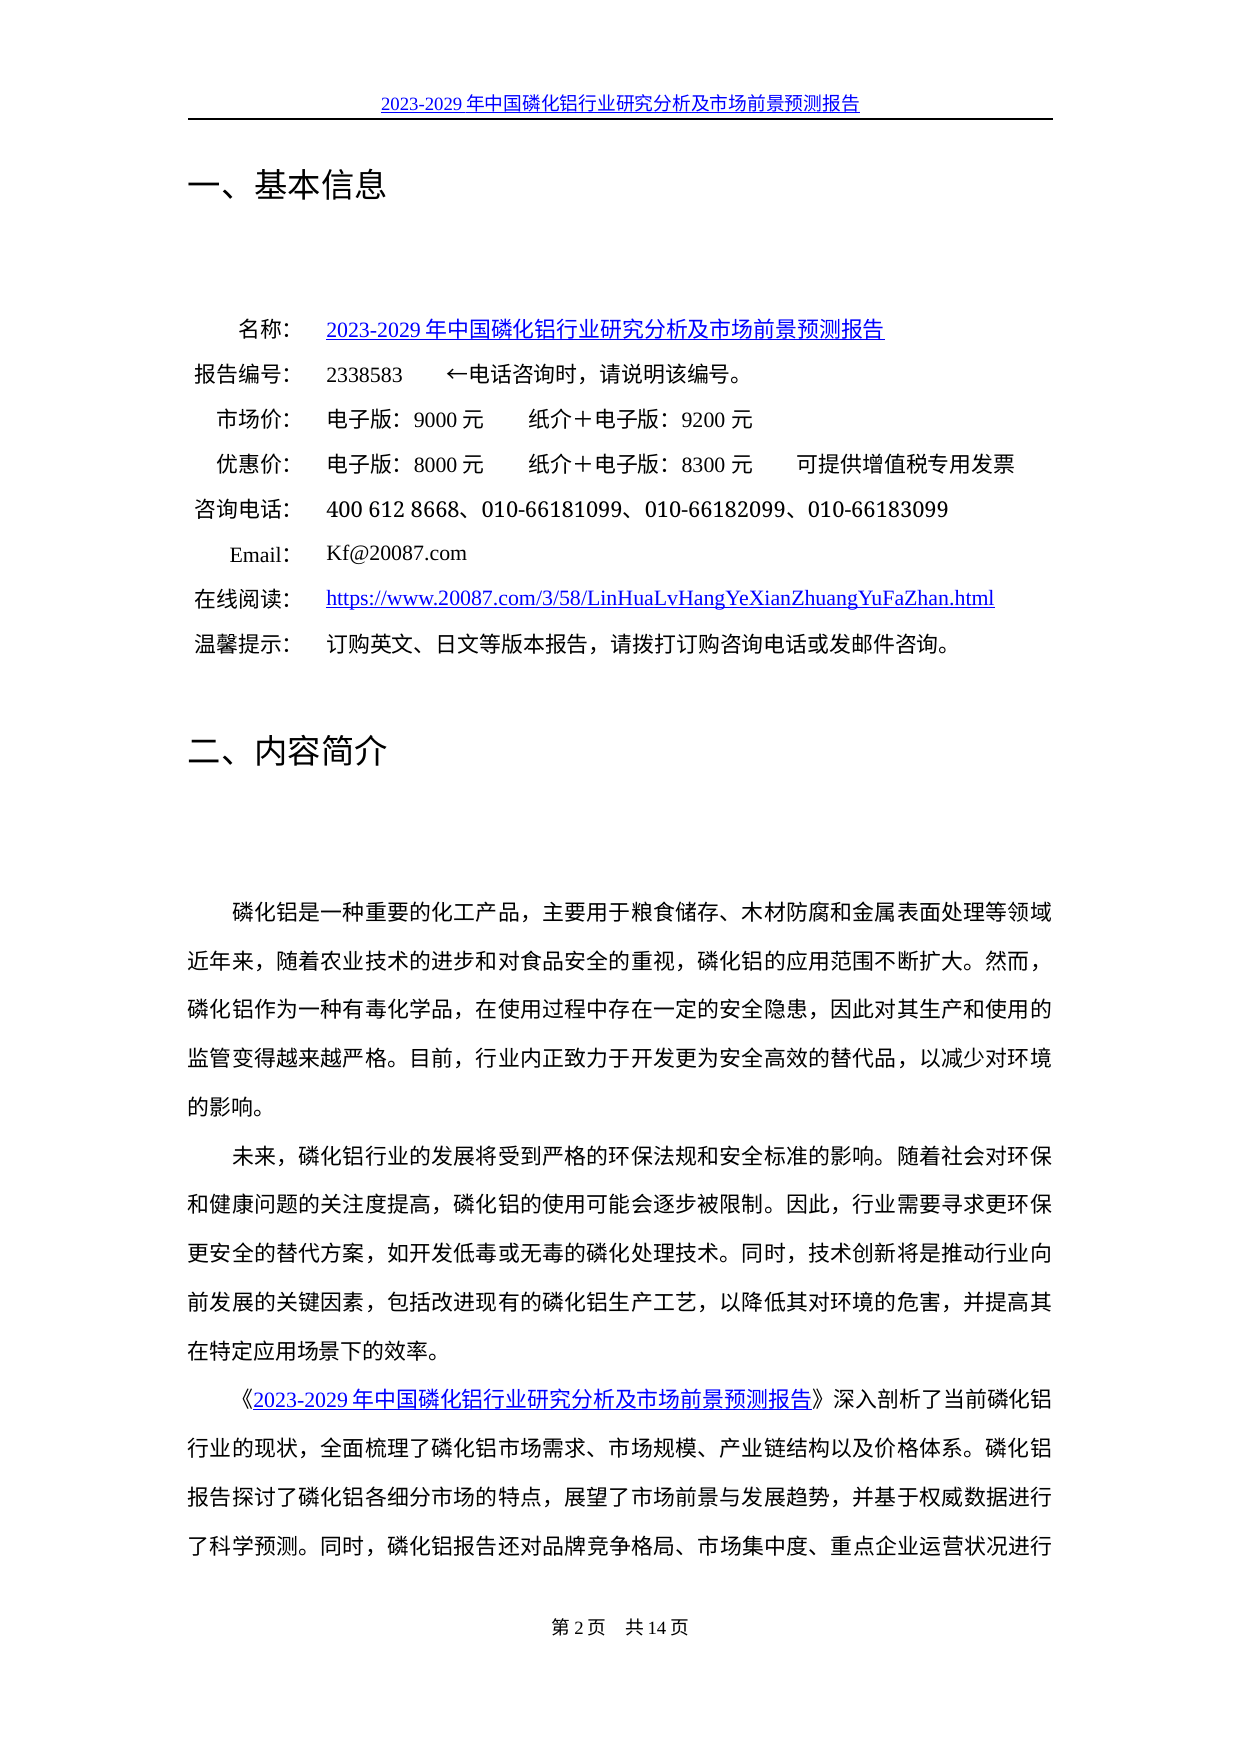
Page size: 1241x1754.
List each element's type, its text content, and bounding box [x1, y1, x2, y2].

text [187, 894, 1053, 1561]
table_cell 订购英文、日文等版本报告，请拨打订购咨询电话或发邮件咨询。 [315, 627, 1073, 672]
table_header 2023-2029年中国磷化铝行业研究分析及市场前景预测报告 [315, 312, 1073, 357]
table_cell Kf@20087.com [315, 537, 1073, 582]
table_cell 市场价： [167, 402, 315, 447]
table_cell [315, 582, 1073, 627]
table_cell 电子版：9000 元 纸介＋电子版：9200 元 [315, 402, 1073, 447]
table_cell 报告编号： [167, 357, 315, 402]
table_cell 2338583 ←电话咨询时，请说明该编号。 [315, 357, 1073, 402]
table_cell 咨询电话： [167, 492, 315, 537]
table_cell 在线阅读： [167, 582, 315, 627]
table_cell 优惠价： [167, 447, 315, 492]
table_cell 温馨提示： [167, 627, 315, 672]
title 一、基本信息 [187, 150, 1053, 215]
title 二、内容简介 [187, 717, 1053, 782]
table_cell 电子版：8000 元 纸介＋电子版：8300 元 可提供增值税专用发票 [315, 447, 1073, 492]
table_cell Email： [167, 537, 315, 582]
table_cell 400 612 8668、010-66181099、010-66182099、010-66183099 [315, 492, 1073, 537]
table_header 名称： [167, 312, 315, 357]
